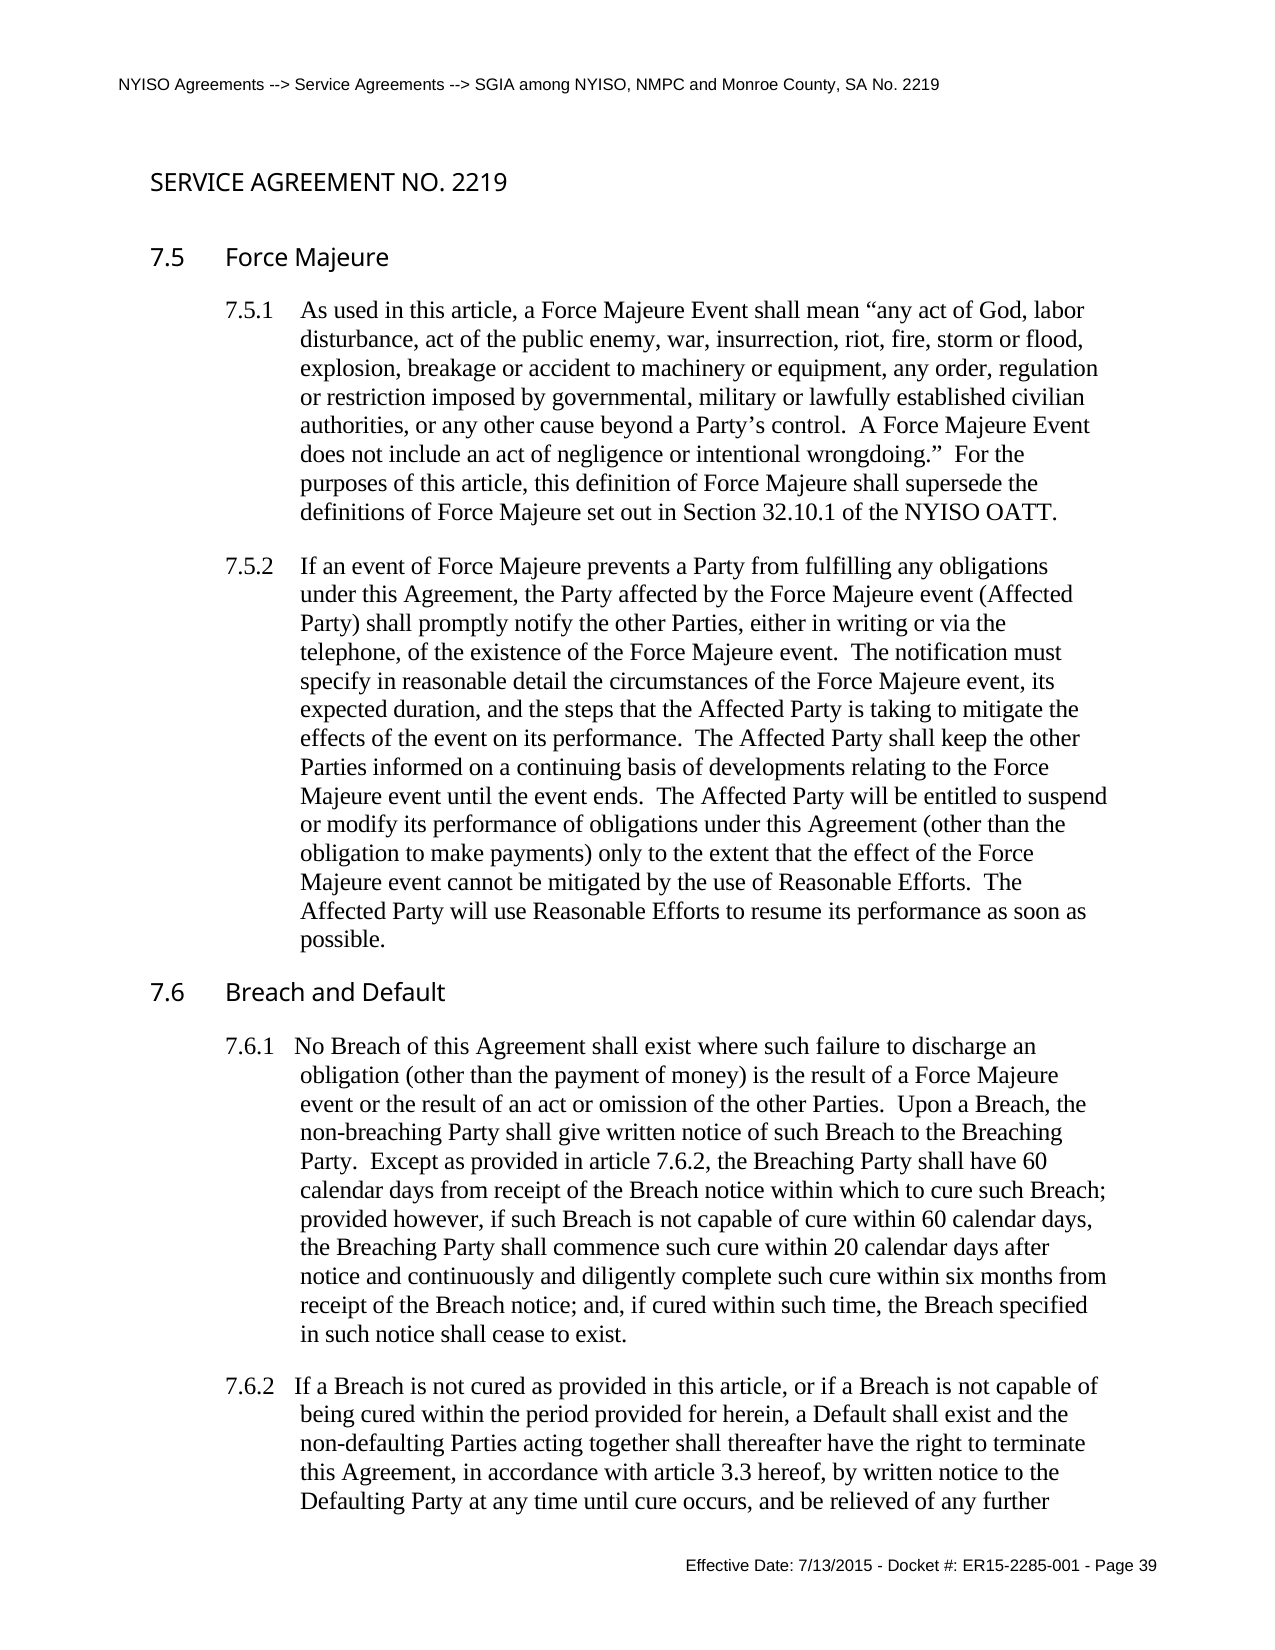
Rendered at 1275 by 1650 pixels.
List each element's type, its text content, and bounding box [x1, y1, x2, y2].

text 7.5.2 If an event of Force Majeure prevents a Party from fulfilling any obligations [225, 551, 1275, 580]
text 7.6 Breach and Default [150, 978, 1275, 1007]
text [225, 1371, 1133, 1515]
text disturbance, act of the public enemy, war, insurrection, riot, fire, storm or flood, explosion, breakage or accident to machinery or equipment, any order, regulation or restriction imposed by governmental, military or lawfully established civilian authorities, or any other cause beyond a Party’s control. A Force Majeure Event does not include an act of negligence or intentional wrongdoing.” For the purposes of this article, this definition of Force Majeure shall supersede the definitions of Force Majeure set out in Section 32.10.1 of the NYISO OATT. [300, 324, 1135, 526]
text 7.5 Force Majeure [150, 243, 1275, 272]
text SERVICE AGREEMENT NO. 2219 [150, 168, 1275, 197]
text under this Agreement, the Party affected by the Force Majeure event (Affected Party) shall promptly notify the other Parties, either in writing or via the telephone, of the existence of the Force Majeure event. The notification must specify in reasonable detail the circumstances of the Force Majeure event, its expected duration, and the steps that the Affected Party is taking to mitigate the effects of the event on its performance. The Affected Party shall keep the other Parties informed on a continuing basis of developments relating to the Force Majeure event until the event ends. The Affected Party will be entitled to suspend or modify its performance of obligations under this Agreement (other than the obligation to make payments) only to the extent that the effect of the Force Majeure event cannot be mitigated by the use of Reasonable Efforts. The Affected Party will use Reasonable Efforts to resume its performance as soon as possible. [300, 580, 1144, 954]
text 7.6.1 No Breach of this Agreement shall exist where such failure to discharge an obligation (other than the payment of money) is the result of a Force Majeure event or the result of an act or omission of the other Parties. Upon a Breach, the non-breaching Party shall give written notice of such Breach to the Breaching Party. Except as provided in article 7.6.2, the Breaching Party shall have 60 calendar days from receipt of the Breach notice within which to cure such Breach; provided however, if such Breach is not capable of cure within 60 calendar days, the Breaching Party shall commence such cure within 20 calendar days after notice and continuously and diligently complete such cure within six months from receipt of the Breach notice; and, if cured within such time, the Breach specified in such notice shall cease to exist. [225, 1032, 1143, 1348]
text 7.5.1 As used in this article, a Force Majeure Event shall mean “any act of God, labor [225, 295, 1275, 324]
